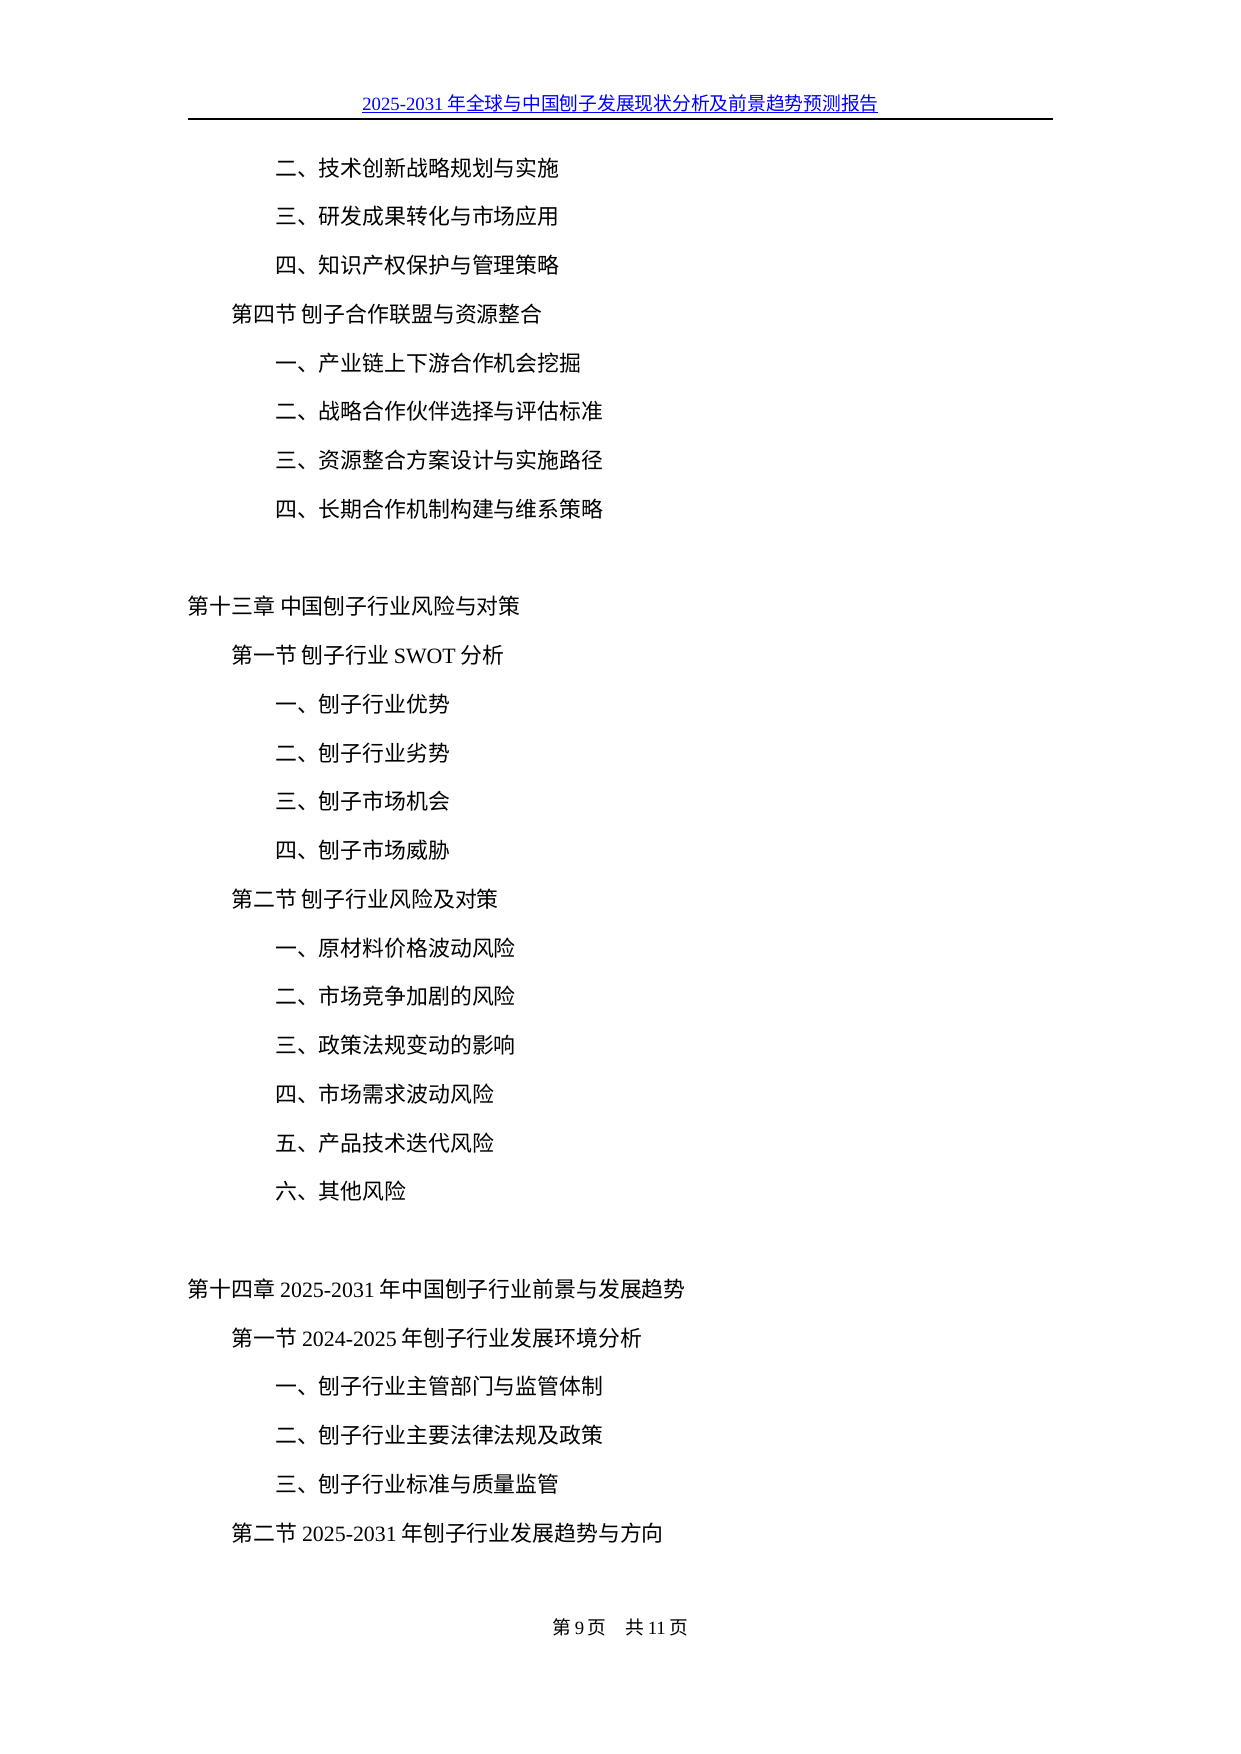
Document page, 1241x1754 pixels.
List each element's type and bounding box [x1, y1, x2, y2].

text [187, 150, 1053, 1548]
